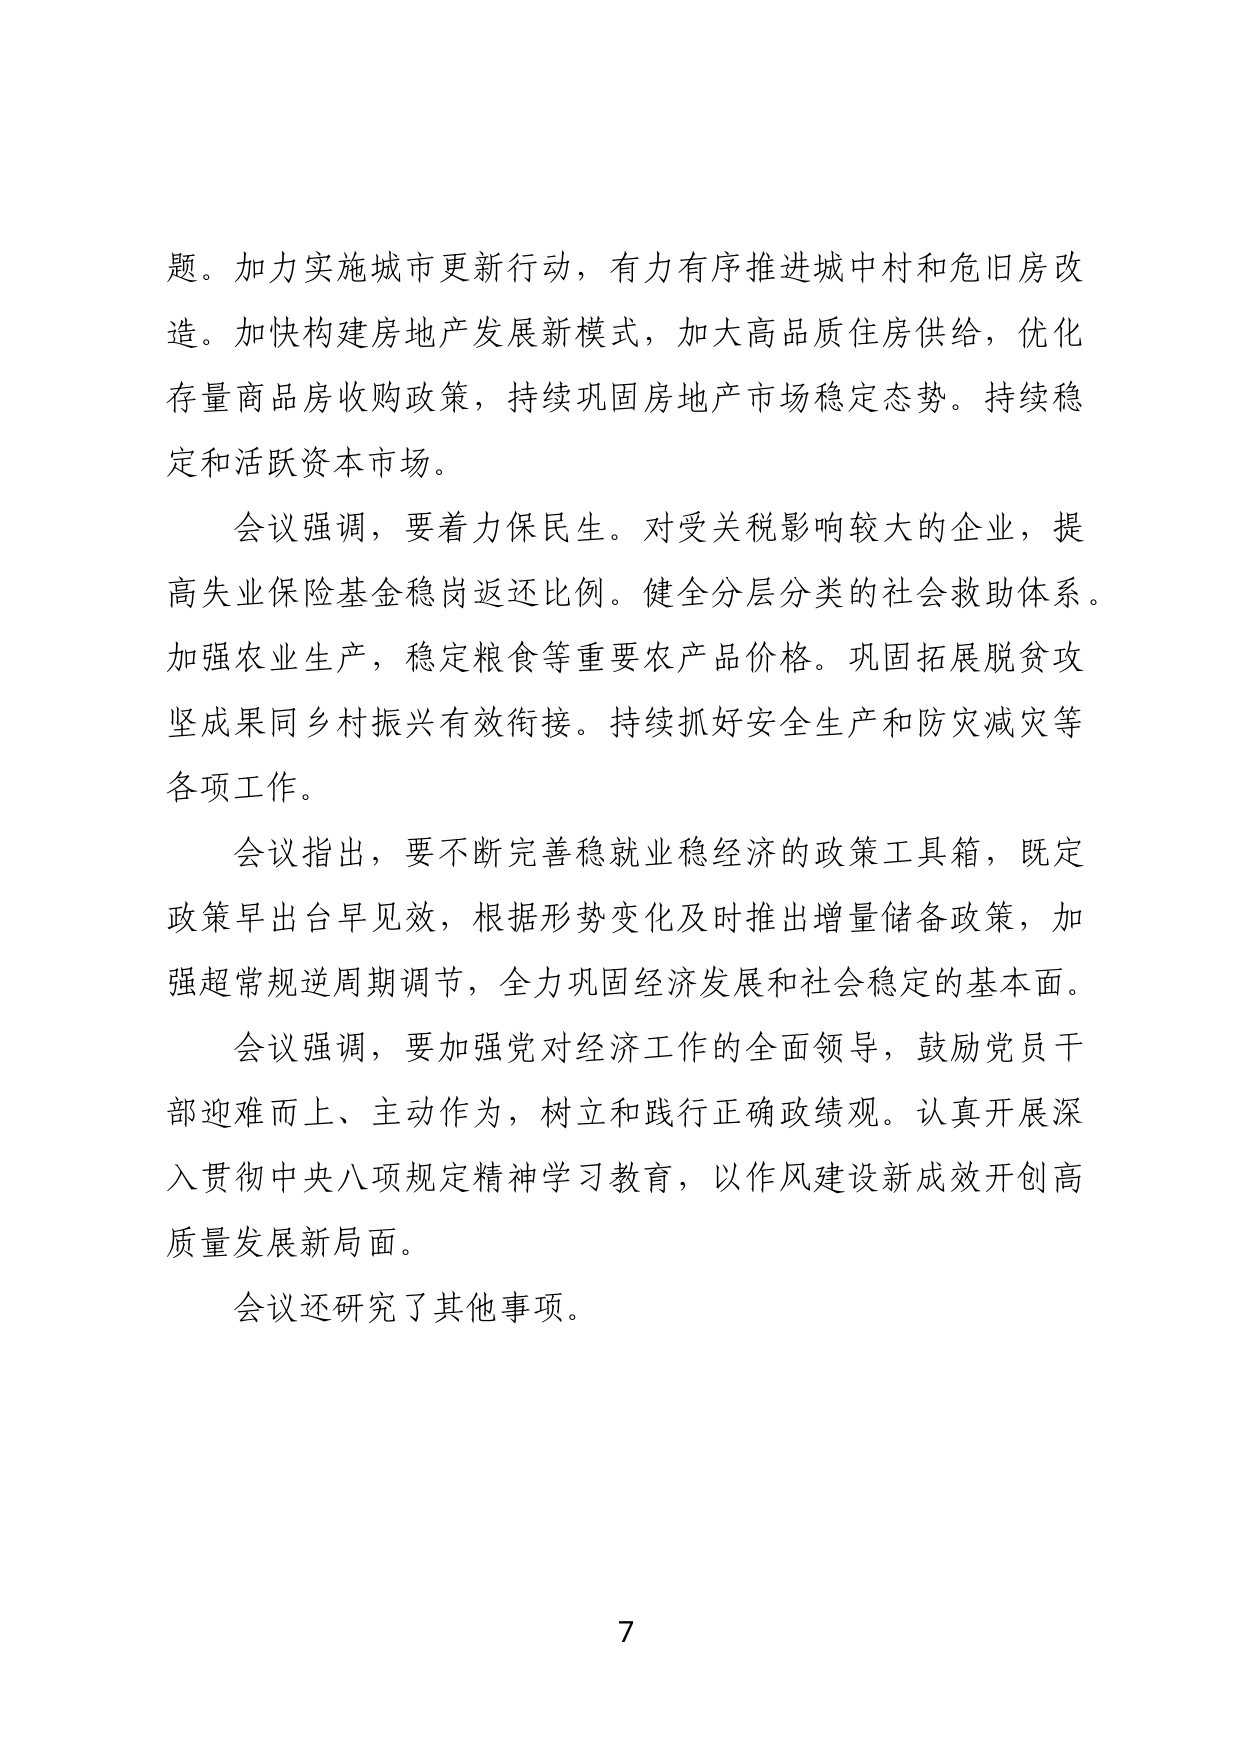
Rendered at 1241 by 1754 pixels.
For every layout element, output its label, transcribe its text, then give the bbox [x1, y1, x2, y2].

text 会议强调，要加强党对经济工作的全面领导，鼓励党员干部迎难而上、主动作为，树立和践行正确政绩观。认真开展深入贯彻中央八项规定精神学习教育，以作风建设新成效开创高质量发展新局面。 [165, 1013, 1087, 1273]
text 会议强调，要着力保民生。对受关税影响较大的企业，提高失业保险基金稳岗返还比例。健全分层分类的社会救助体系。加强农业生产，稳定粮食等重要农产品价格。巩固拓展脱贫攻坚成果同乡村振兴有效衔接。持续抓好安全生产和防灾减灾等各项工作。 [165, 493, 1087, 818]
text 会议指出，要不断完善稳就业稳经济的政策工具箱，既定政策早出台早见效，根据形势变化及时推出增量储备政策，加强超常规逆周期调节，全力巩固经济发展和社会稳定的基本面。 [165, 818, 1087, 1013]
text 会议还研究了其他事项。 [165, 1273, 1087, 1338]
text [165, 233, 1087, 493]
